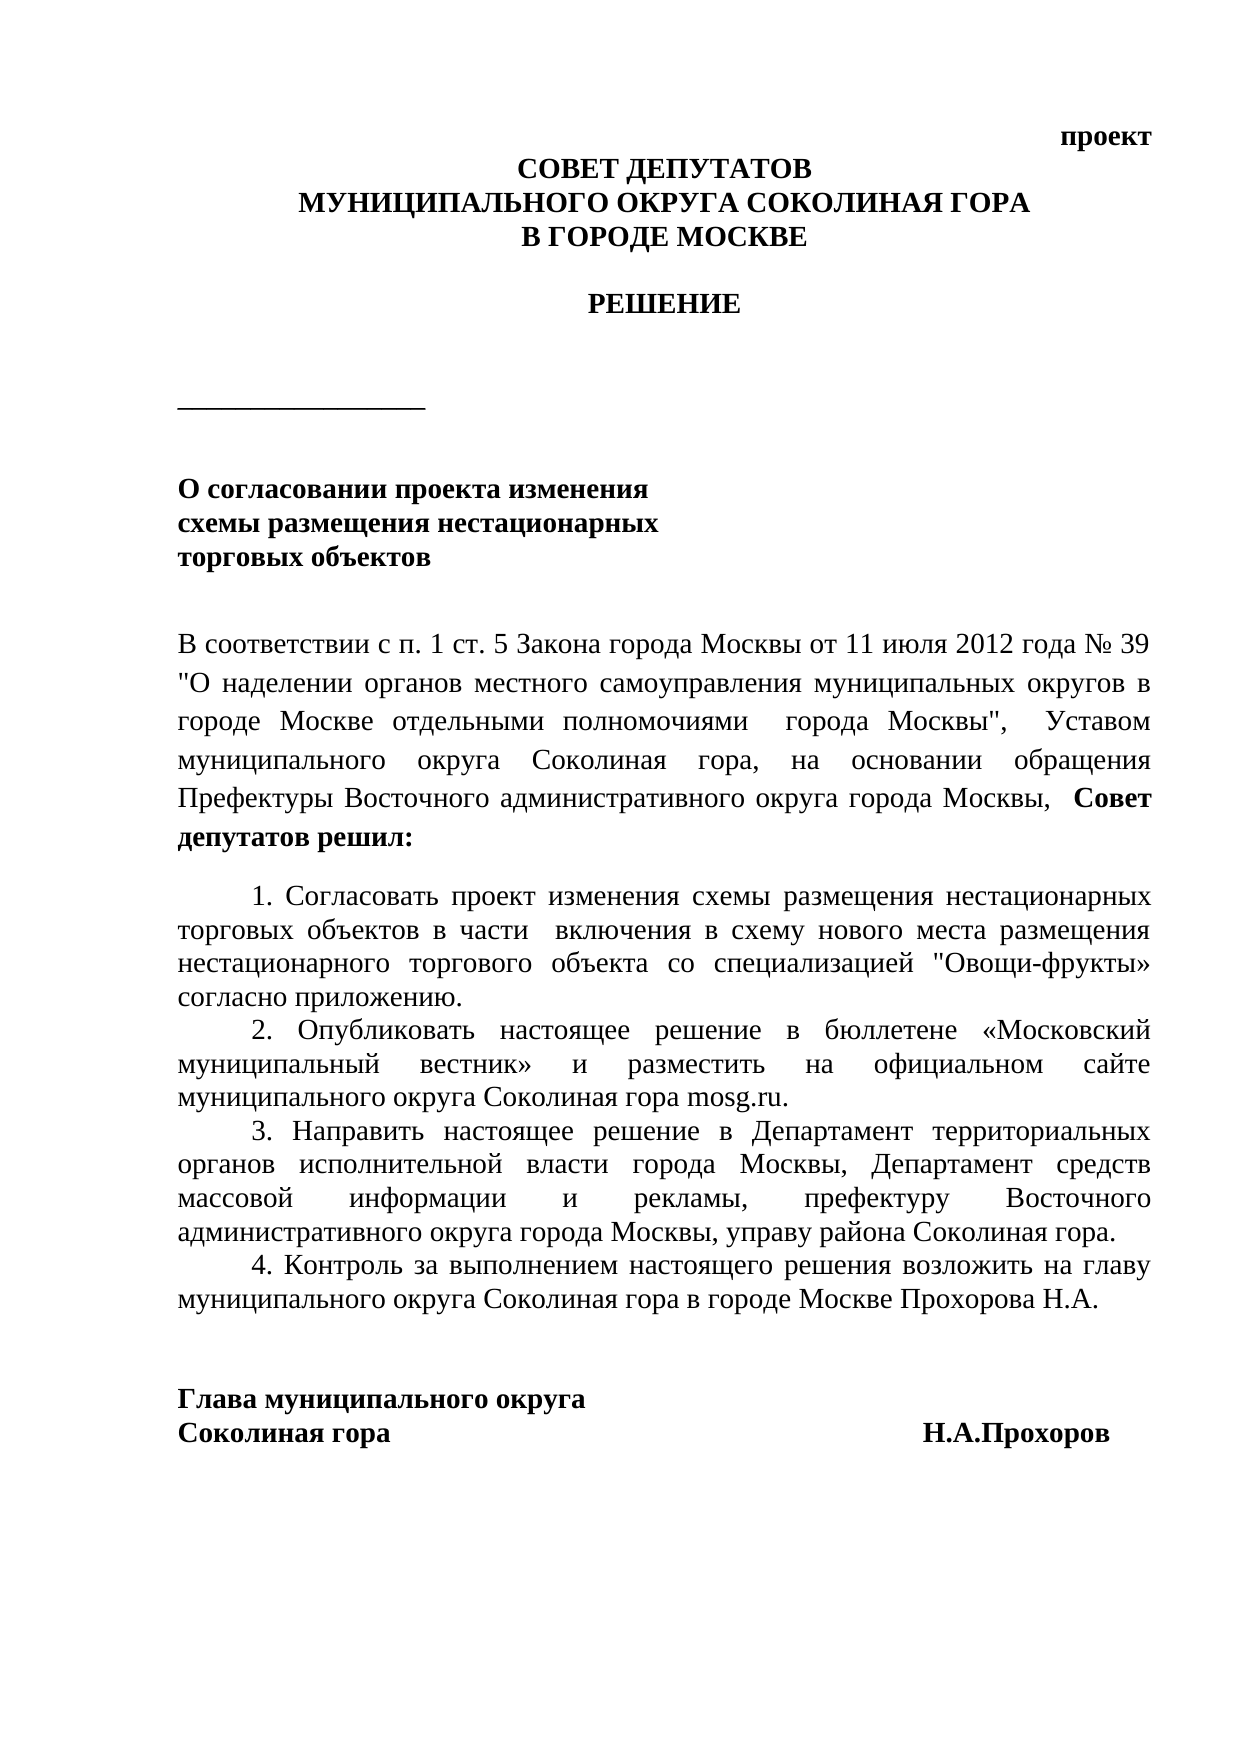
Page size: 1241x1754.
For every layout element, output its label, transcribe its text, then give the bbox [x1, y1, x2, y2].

text СОВЕТ ДЕПУТАТОВ [177, 152, 1152, 185]
text 2. Опубликовать настоящее решение в бюллетене «Московский муниципальный вестник» и разместить на официальном сайте муниципального округа Соколиная гора mosg.ru. [177, 1012, 1152, 1113]
text В ГОРОДЕ МОСКВЕ [177, 219, 1152, 252]
text торговых объектов [177, 539, 1152, 572]
text РЕШЕНИЕ [177, 286, 1152, 319]
text О согласовании проекта изменения [177, 472, 1152, 505]
title _________________ [177, 379, 1152, 412]
text Глава муниципального округа [177, 1381, 1152, 1415]
text Соколиная гора Н.А.Прохоров [177, 1415, 1152, 1448]
text МУНИЦИПАЛЬНОГО ОКРУГА СОКОЛИНАЯ ГОРА [177, 185, 1152, 219]
text проект [177, 118, 1152, 152]
text 4. Контроль за выполнением настоящего решения возложить на главу муниципального округа Соколиная гора в городе Москве Прохорова Н.А. [177, 1247, 1152, 1314]
text В соответствии с п. 1 ст. 5 Закона города Москвы от 11 июля 2012 года № 39 "О наделении органов местного самоуправления муниципальных округов в городе Москве отдельными полномочиями города Москвы", Уставом муниципального округа Соколиная гора, на основании обращения Префектуры Восточного административного округа города Москвы, Совет депутатов решил: [177, 626, 1152, 852]
text 3. Направить настоящее решение в Департамент территориальных органов исполнительной власти города Москвы, Департамент средств массовой информации и рекламы, префектуру Восточного административного округа города Москвы, управу района Соколиная гора. [177, 1113, 1152, 1247]
text 1. Согласовать проект изменения схемы размещения нестационарных торговых объектов в части включения в схему нового места размещения нестационарного торгового объекта со специализацией "Овощи-фрукты» согласно приложению. [177, 878, 1152, 1012]
text схемы размещения нестационарных [177, 505, 1152, 539]
